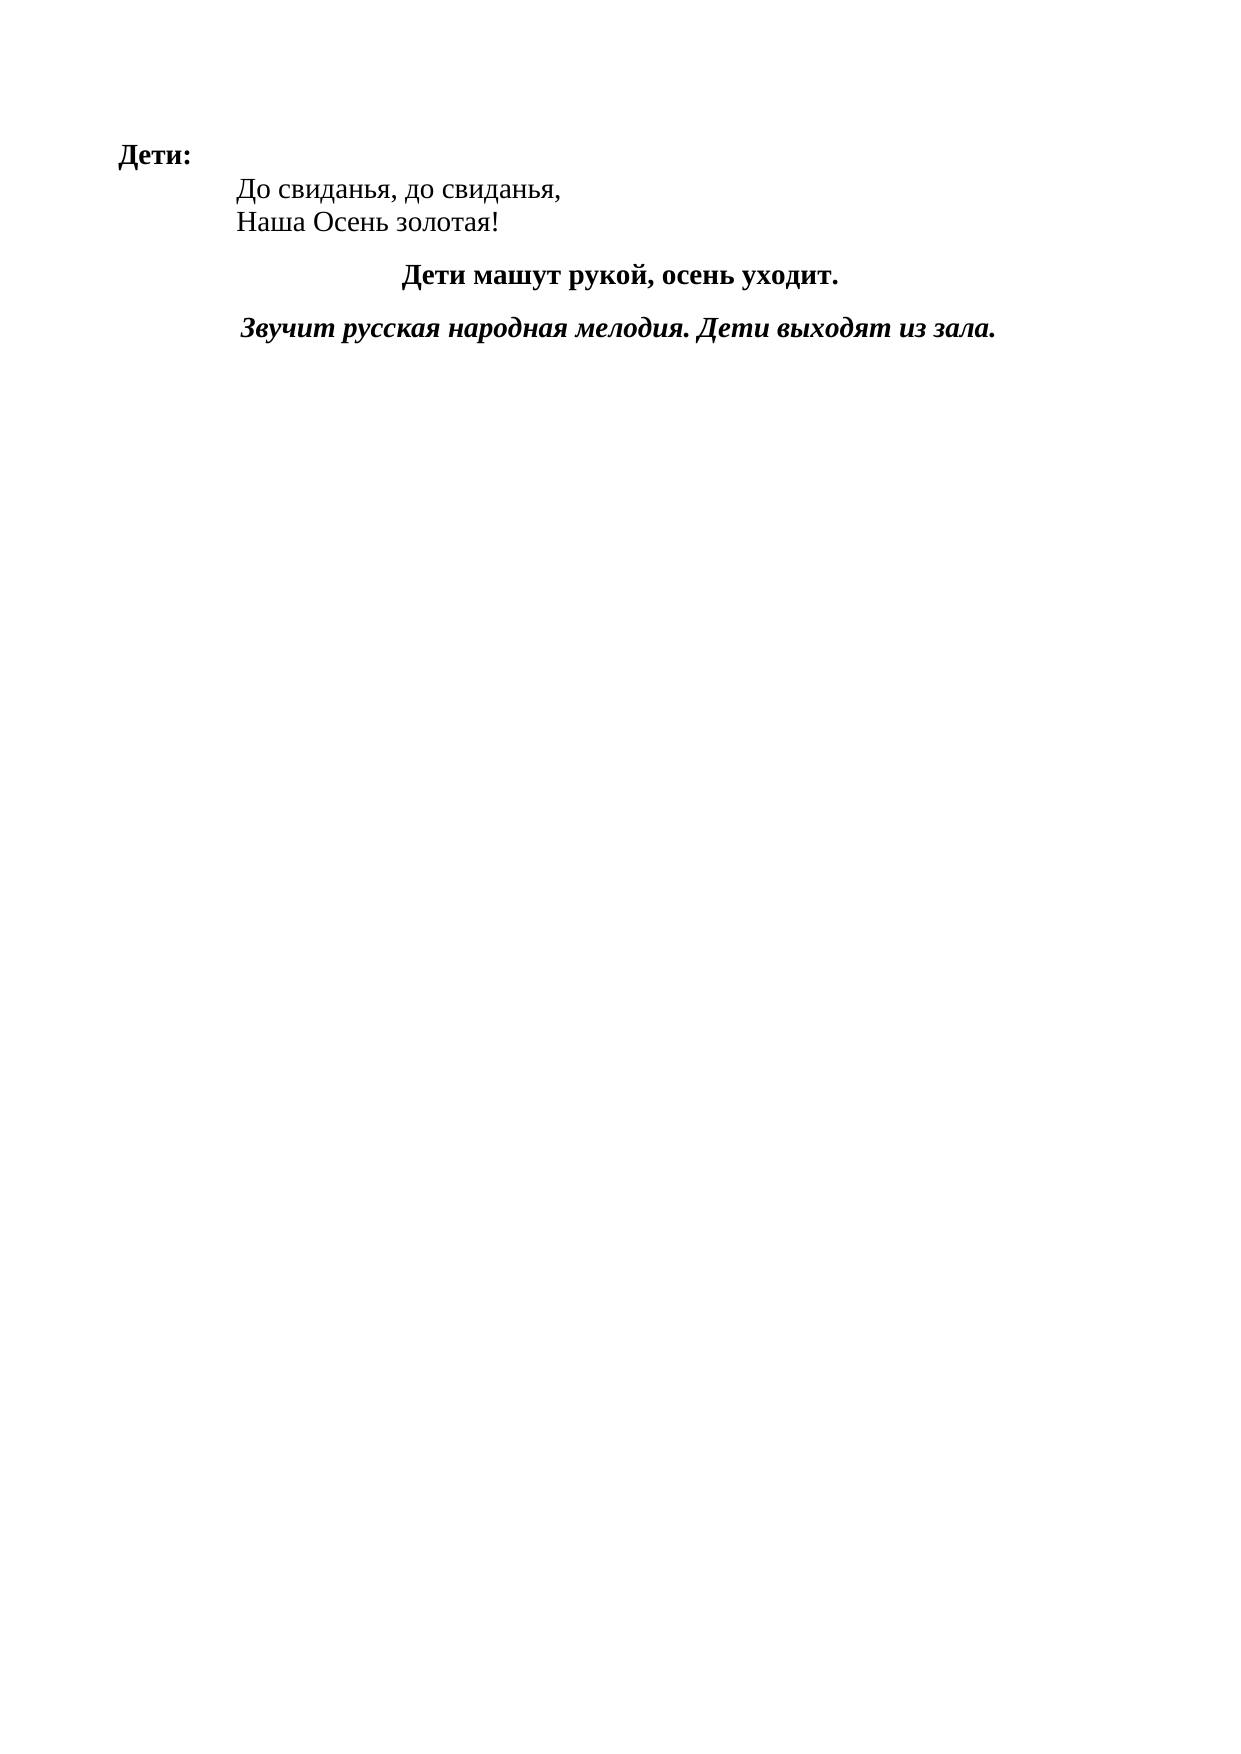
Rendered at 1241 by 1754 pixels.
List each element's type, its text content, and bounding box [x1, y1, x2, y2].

text Наша Осень золотая! [118, 204, 1122, 238]
text До свиданья, до свиданья, [118, 171, 1122, 204]
text Дети машут рукой, осень уходит. [118, 257, 1122, 291]
text Дети: [118, 137, 1122, 171]
text Звучит русская народная мелодия. Дети выходят из зала. [118, 310, 1122, 343]
